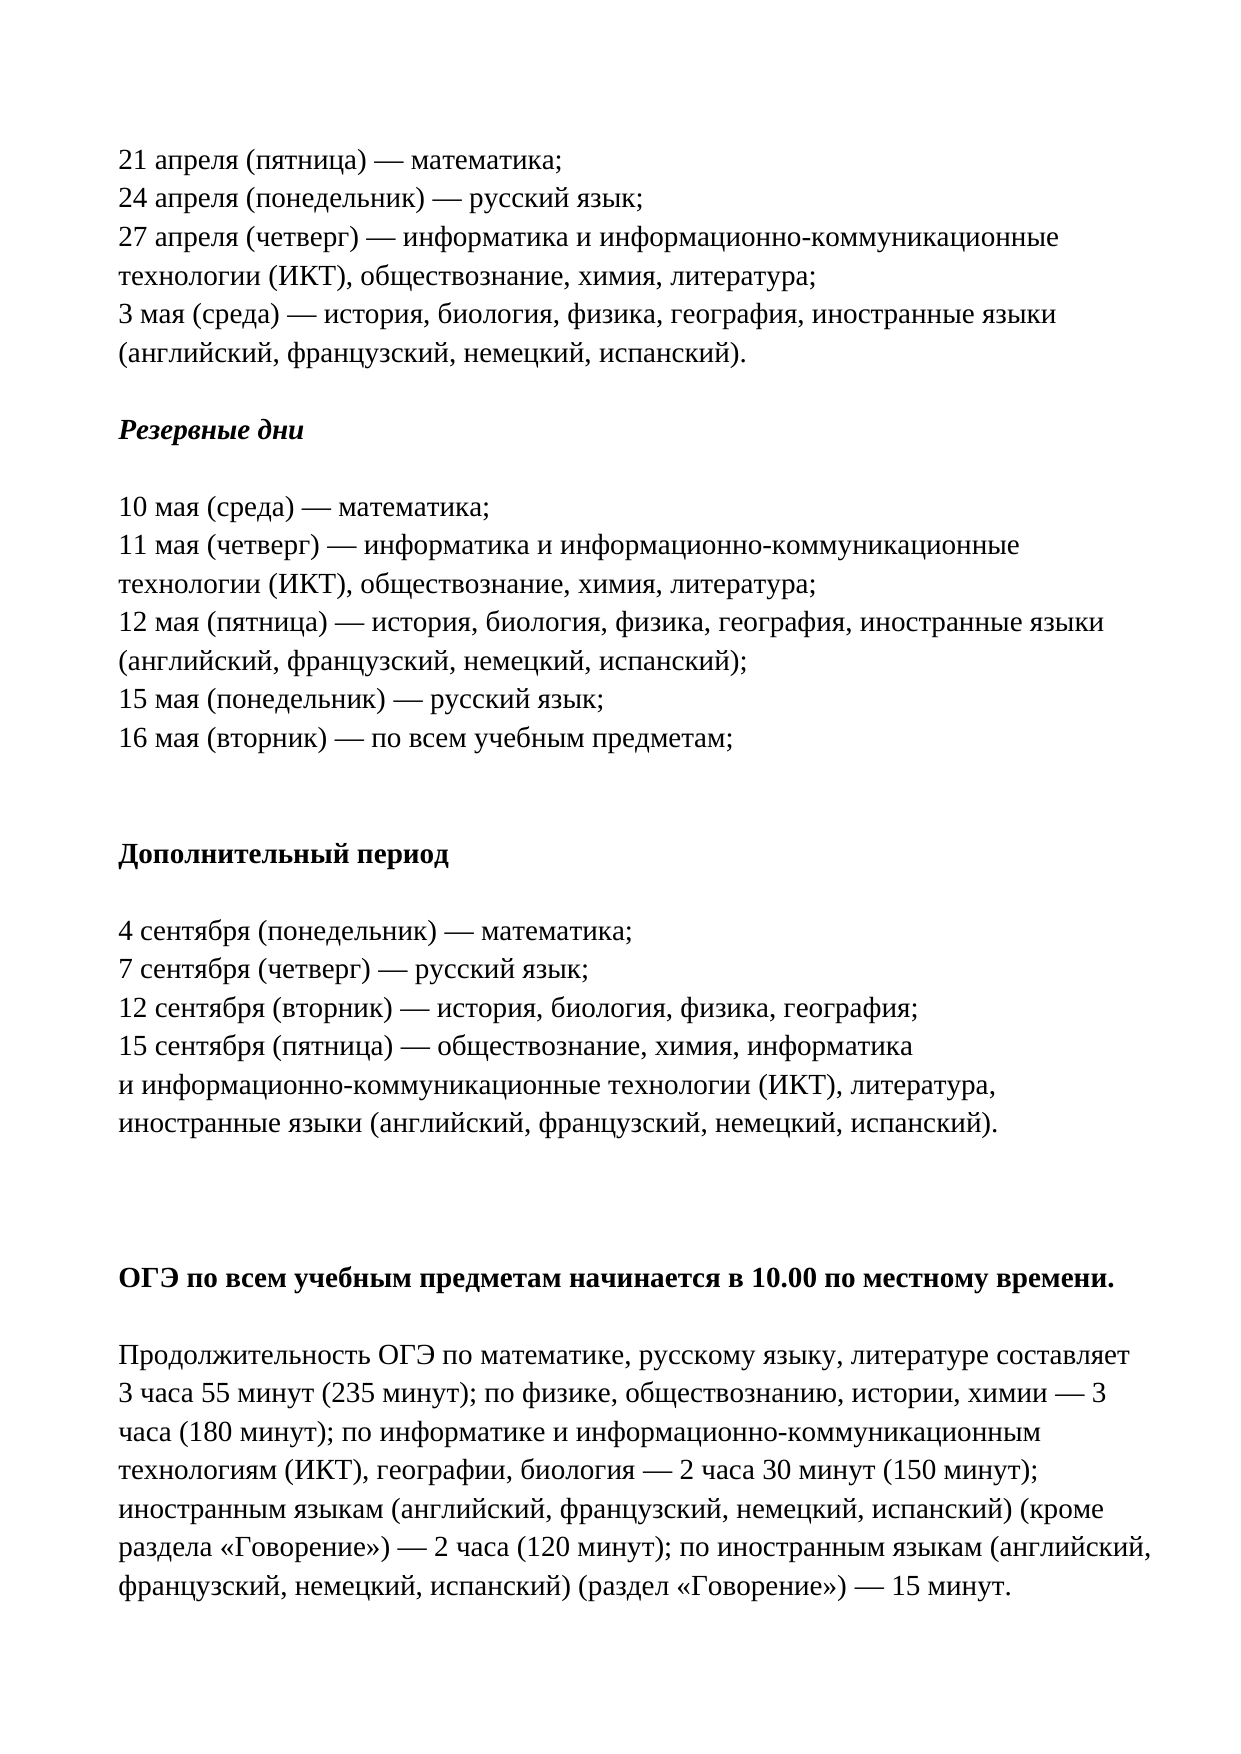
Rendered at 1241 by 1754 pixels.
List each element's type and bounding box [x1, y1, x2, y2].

text [118, 103, 1152, 1672]
